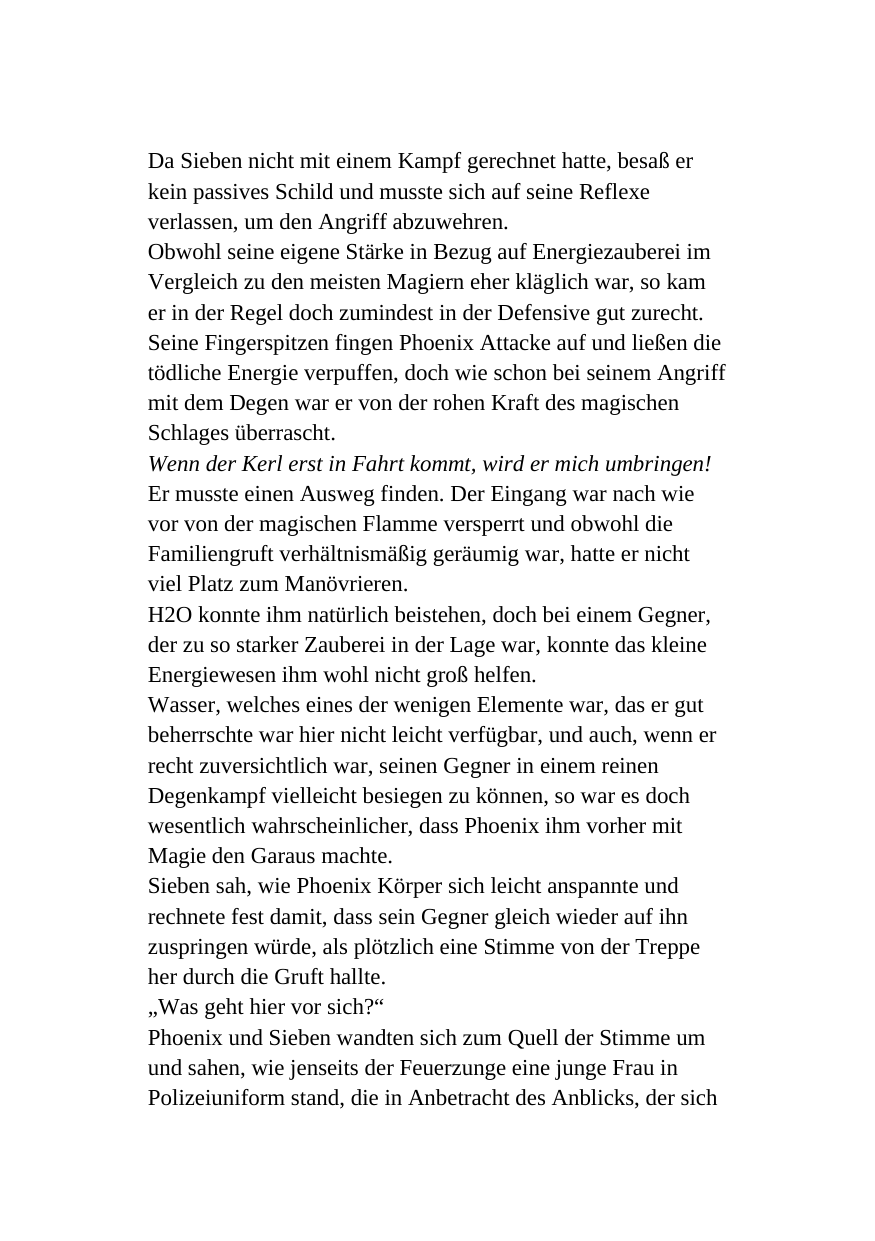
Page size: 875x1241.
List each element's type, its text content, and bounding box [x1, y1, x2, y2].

text Er musste einen Ausweg finden. Der Eingang war nach wie vor von der magischen Flamme versperrt und obwohl die Familiengruft verhältnismäßig geräumig war, hatte er nicht viel Platz zum Manövrieren. [148, 480, 726, 597]
text Wenn der Kerl erst in Fahrt kommt, wird er mich umbringen! [148, 450, 726, 476]
text H2O konnte ihm natürlich beistehen, doch bei einem Gegner, der zu so starker Zauberei in der Lage war, konnte das kleine Energiewesen ihm wohl nicht groß helfen. [148, 601, 726, 687]
text Obwohl seine eigene Stärke in Bezug auf Energiezauberei im Vergleich zu den meisten Magiern eher kläglich war, so kam er in der Regel doch zumindest in der Defensive gut zurecht. Seine Fingerspitzen fingen Phoenix Attacke auf und ließen die tödliche Energie verpuffen, doch wie schon bei seinem Angriff mit dem Degen war er von der rohen Kraft des magischen Schlages überrascht. [148, 238, 726, 446]
text Da Sieben nicht mit einem Kampf gerechnet hatte, besaß er kein passives Schild und musste sich auf seine Reflexe verlassen, um den Angriff abzuwehren. [148, 148, 726, 234]
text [148, 1024, 726, 1110]
text Wasser, welches eines der wenigen Elemente war, das er gut beherrschte war hier nicht leicht verfügbar, und auch, wenn er recht zuversichtlich war, seinen Gegner in einem reinen Degenkampf vielleicht besiegen zu können, so war es doch wesentlich wahrscheinlicher, dass Phoenix ihm vorher mit Magie den Garaus machte. [148, 691, 726, 869]
text Sieben sah, wie Phoenix Körper sich leicht anspannte und rechnete fest damit, dass sein Gegner gleich wieder auf ihn zuspringen würde, als plötzlich eine Stimme von der Treppe her durch die Gruft hallte. [148, 873, 726, 989]
text „Was geht hier vor sich?“ [148, 993, 726, 1020]
